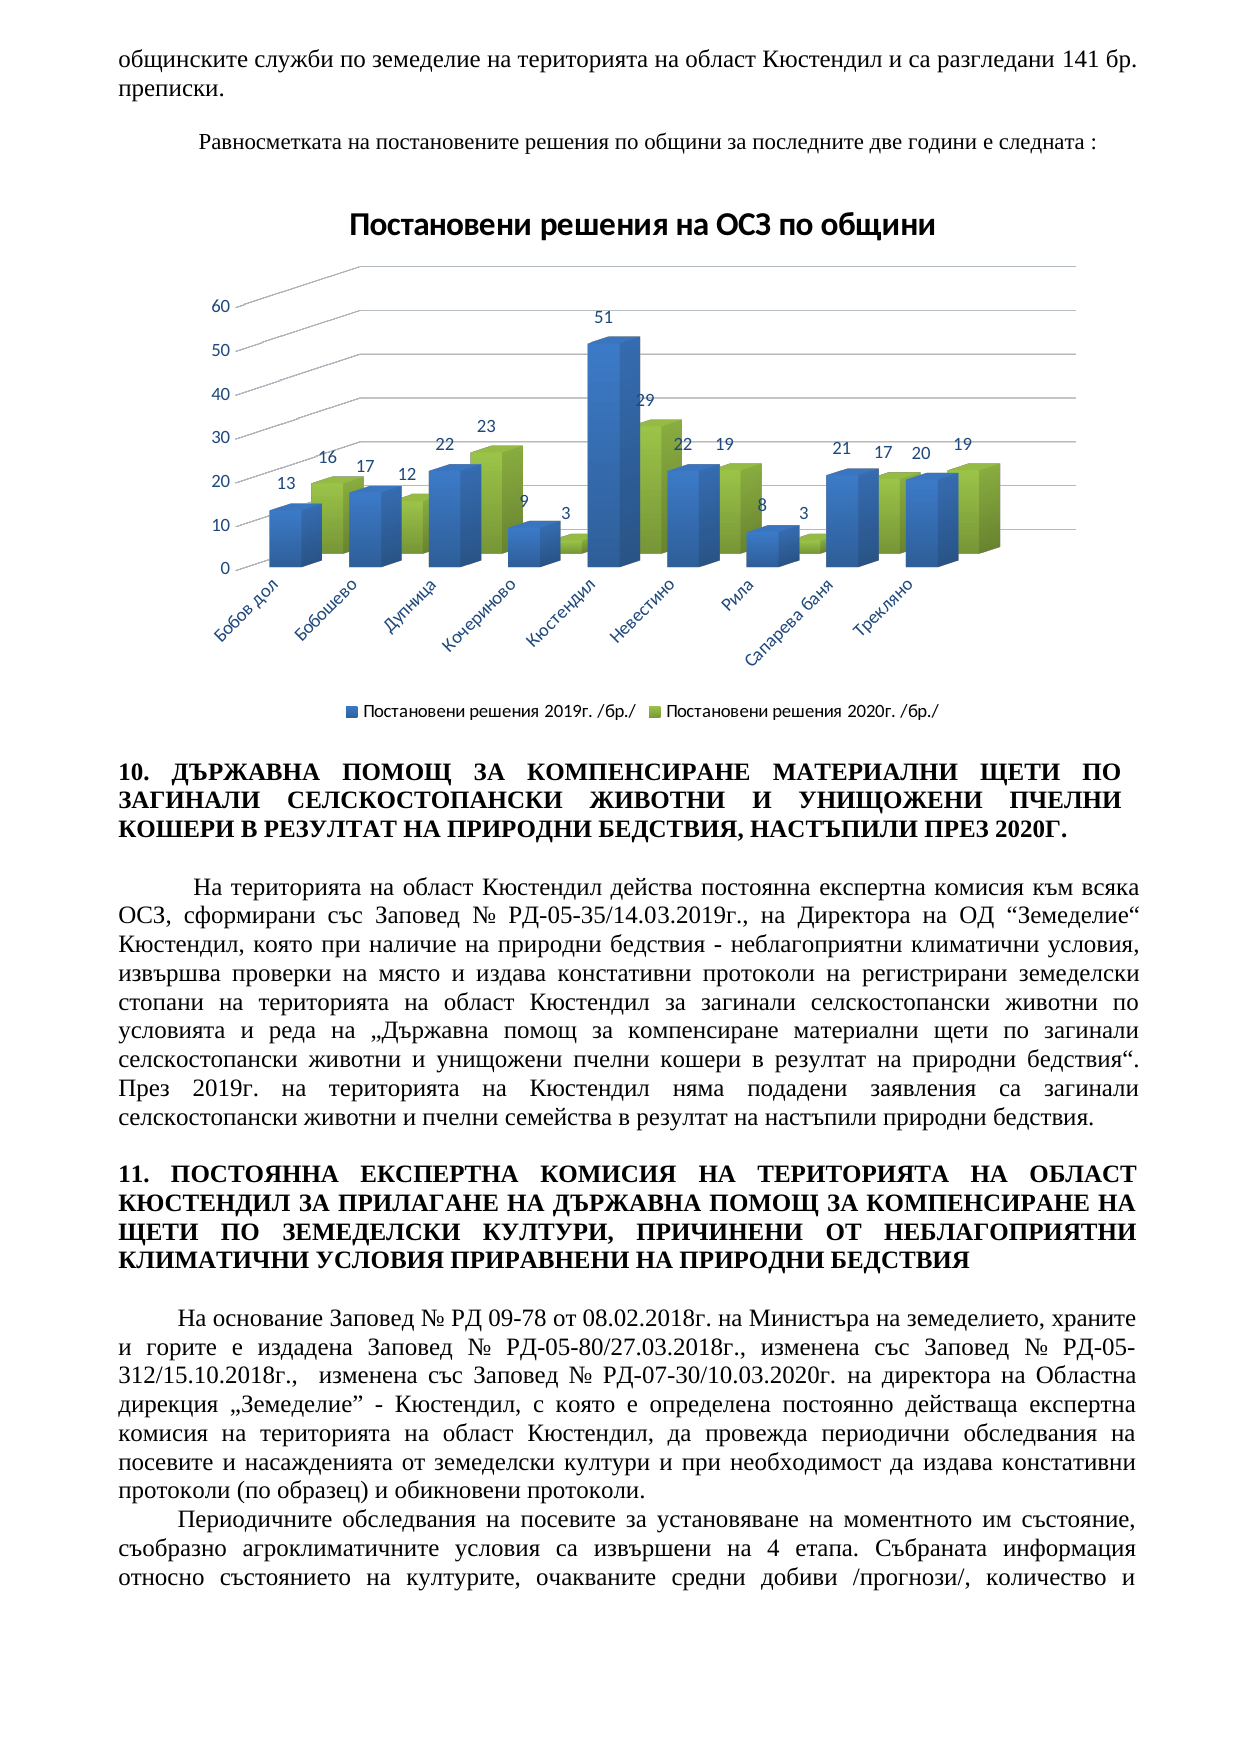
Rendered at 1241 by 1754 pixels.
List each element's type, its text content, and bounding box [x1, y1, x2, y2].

text 10. ДЪРЖАВНА ПОМОЩ ЗА КОМПЕНСИРАНЕ МАТЕРИАЛНИ ЩЕТИ ПО ЗАГИНАЛИ СЕЛСКОСТОПАНСКИ ЖИВОТНИ И УНИЩОЖЕНИ ПЧЕЛНИ КОШЕРИ В РЕЗУЛТАТ НА ПРИРОДНИ БЕДСТВИЯ, НАСТЪПИЛИ ПРЕЗ 2020Г. [118, 757, 1122, 843]
text На територията на област Кюстендил действа постоянна експертна комисия към всяка ОСЗ, сформирани със Заповед № РД-05-35/14.03.2019г., на Директора на ОД “Земеделие“ Кюстендил, която при наличие на природни бедствия - неблагоприятни климатични условия, извършва проверки на място и издaва констативни протоколи на регистрирани земеделски стопани на територията на област Кюстендил за загинали селскостопански животни по условията и реда на „Държавна помощ за компенсиране материални щети по загинали селскостопански животни и унищожени пчелни кошери в резултат на природни бедствия“. През 2019г. на територията на Кюстендил няма подадени заявления са загинали селскостопански животни и пчелни семейства в резултат на настъпили природни бедствия. [118, 872, 1141, 1130]
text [118, 1504, 1137, 1590]
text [118, 44, 1137, 102]
text Равносметката на постановените решения по общини за последните две години е следната : [118, 128, 1137, 154]
list 11. ПОСТОЯННА ЕКСПЕРТНА КОМИСИЯ НА ТЕРИТОРИЯТА НА ОБЛАСТ КЮСТЕНДИЛ ЗА ПРИЛАГАНЕ НА ДЪРЖАВНА ПОМОЩ ЗА КОМПЕНСИРАНЕ НА ЩЕТИ ПО ЗЕМЕДЕЛСКИ КУЛТУРИ, ПРИЧИНЕНИ ОТ НЕБЛАГОПРИЯТНИ КЛИМАТИЧНИ УСЛОВИЯ ПРИРАВНЕНИ НА ПРИРОДНИ БЕДСТВИЯ [118, 1159, 1137, 1274]
text На основание Заповед № РД 09-78 от 08.02.2018г. на Министъра на земеделието, храните и горите е издадена Заповед № РД-05-80/27.03.2018г., изменена със Заповед № РД-05-312/15.10.2018г., изменена със Заповед № РД-07-30/10.03.2020г. на директора на Областна дирекция „Земеделие” - Кюстендил, с която е определена постоянно действаща експертна комисия на територията на област Кюстендил, да провежда периодични обследвания на посевите и насажденията от земеделски култури и при необходимост да издава констативни протоколи (по образец) и обикновени протоколи. [118, 1303, 1137, 1504]
